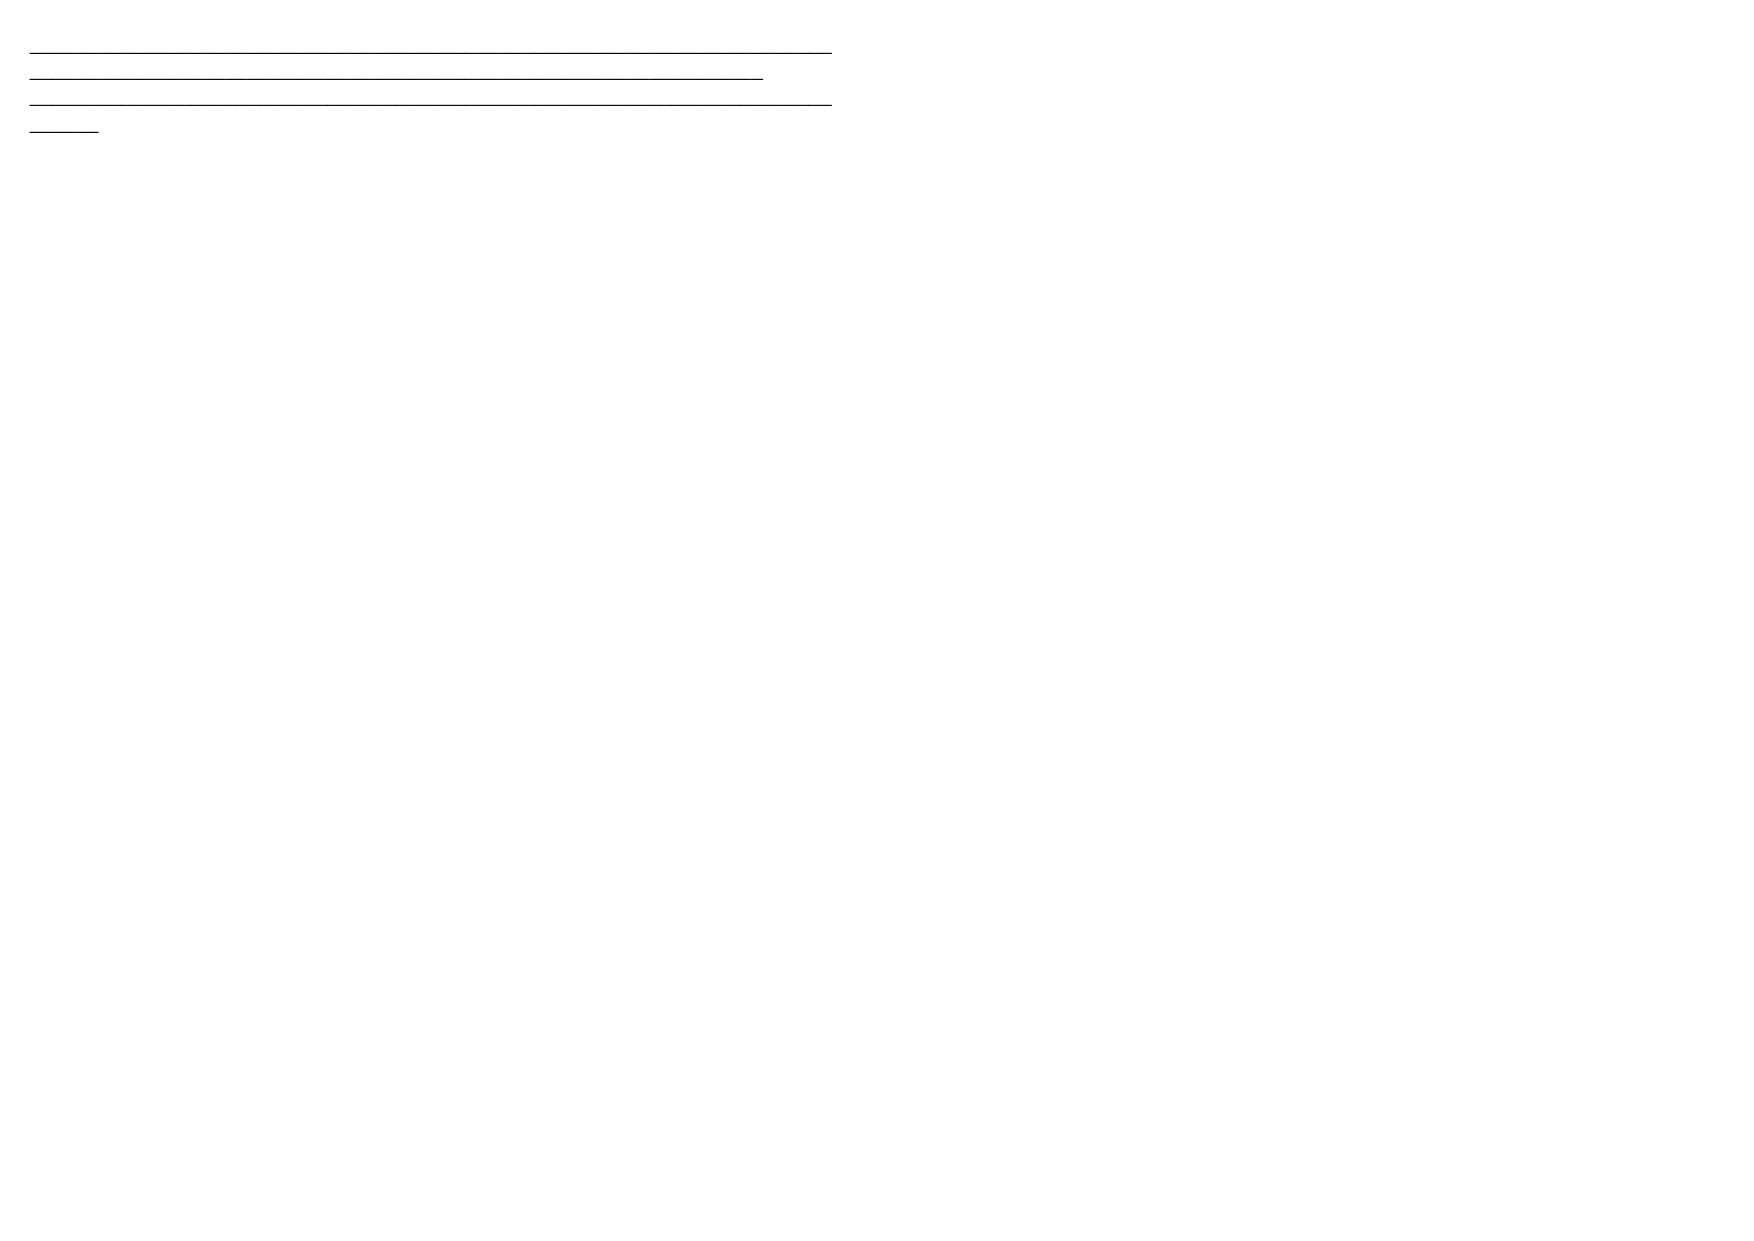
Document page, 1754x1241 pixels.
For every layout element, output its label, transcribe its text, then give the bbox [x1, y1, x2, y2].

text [29, 29, 840, 56]
text ____________________________________________________________________________________________________________________________________________ [29, 56, 840, 135]
